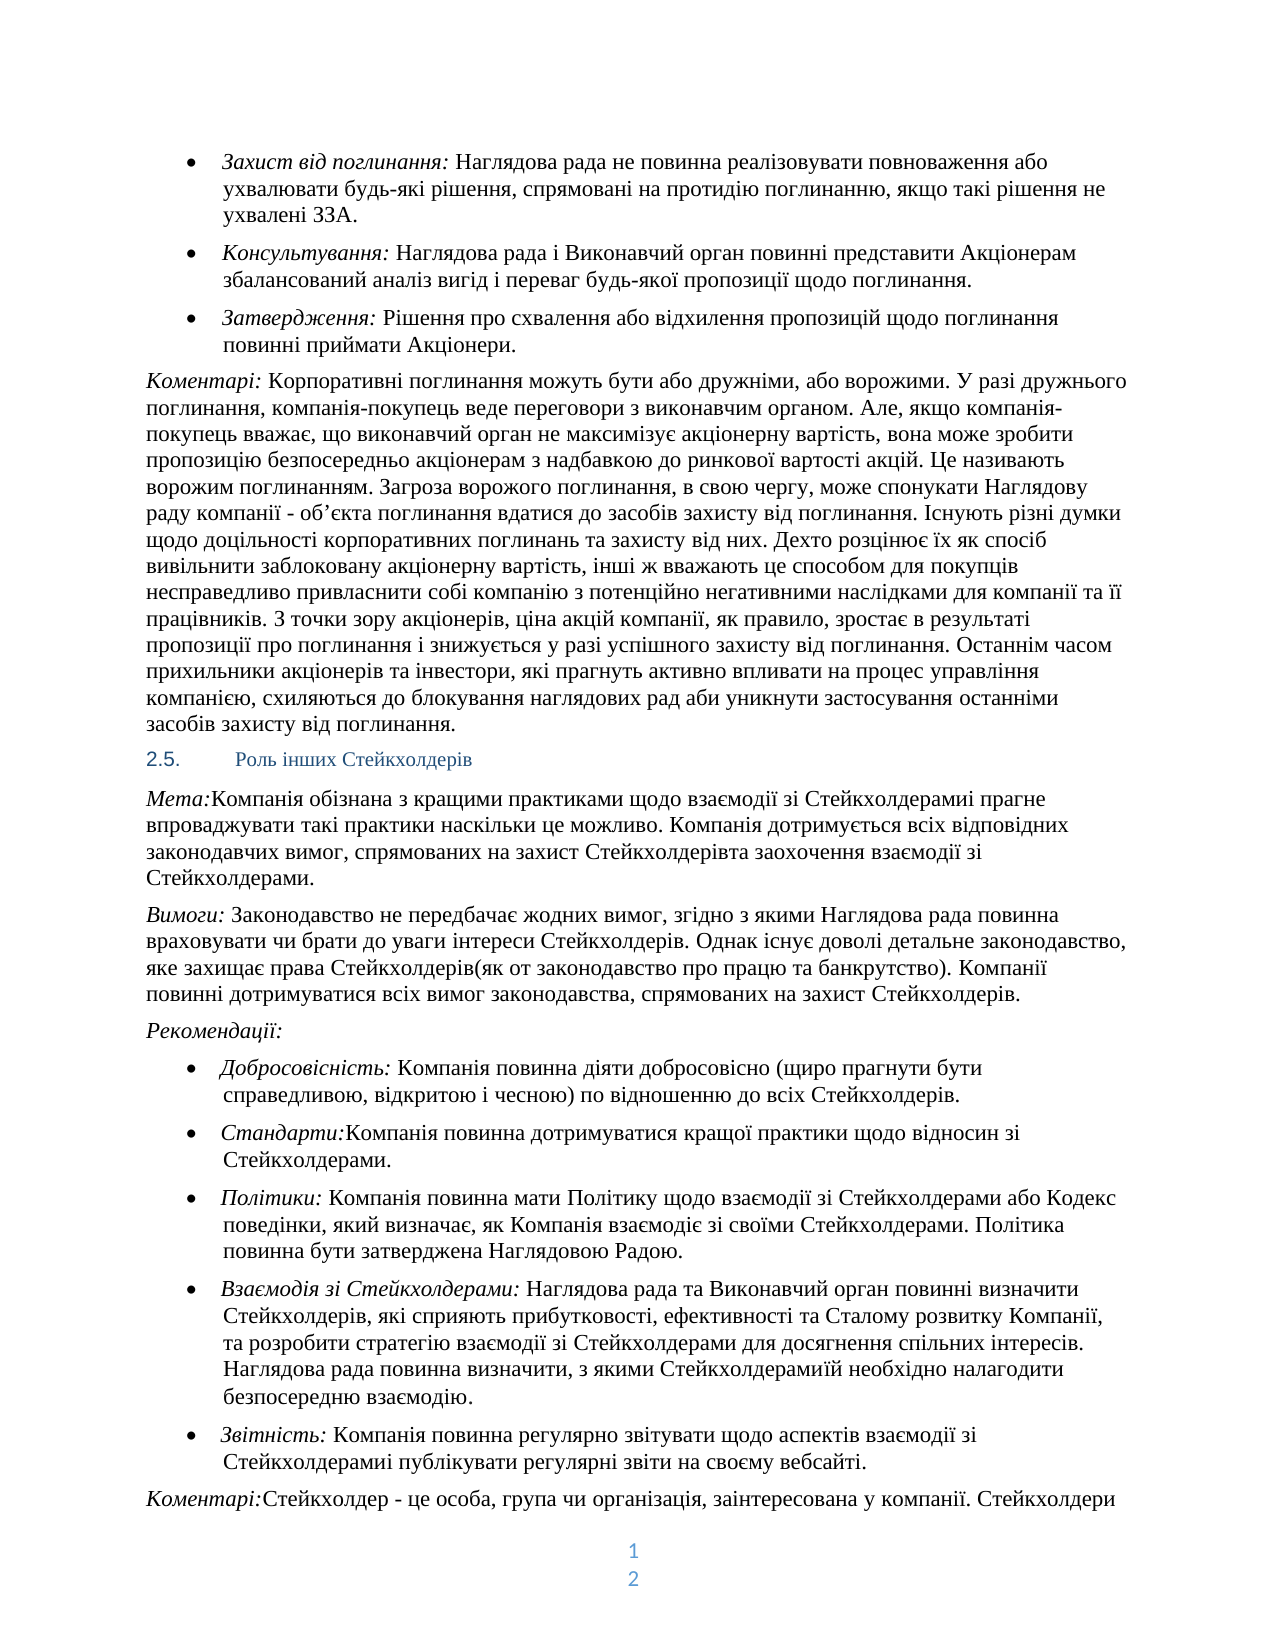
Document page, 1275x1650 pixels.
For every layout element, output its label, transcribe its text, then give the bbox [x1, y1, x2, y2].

list Роль інших Стейкхолдерів [146, 747, 1127, 771]
text Рекомендації: [146, 1017, 1127, 1043]
list Захист від поглинання: Наглядова рада не повинна реалізовувати повноваження або ухвалювати будь-які рішення, спрямовані на протидію поглинанню, якщо такі рішення не ухвалені ЗЗА. [185, 147, 1127, 227]
list Політики: Компанія повинна мати Політику щодо взаємодії зі Стейкхолдерами або Кодекс поведінки, який визначає, як Компанія взаємодіє зі своїми Стейкхолдерами. Політика повинна бути затверджена Наглядовою Радою. [185, 1183, 1127, 1264]
list Стандарти:Компанія повинна дотримуватися кращої практики щодо відносин зі Стейкхолдерами. [185, 1118, 1127, 1173]
list Консультування: Наглядова рада і Виконавчий орган повинні представити Акціонерам збалансований аналіз вигід і переваг будь-якої пропозиції щодо поглинання. [185, 238, 1127, 292]
text Коментарі: Корпоративні поглинання можуть бути або дружніми, або ворожими. У разі дружнього поглинання, компанія-покупець веде переговори з виконавчим органом. Але, якщо компанія-покупець вважає, що виконавчий орган не максимізує акціонерну вартість, вона може зробити пропозицію безпосередньо акціонерам з надбавкою до ринкової вартості акцій. Це називають ворожим поглинанням. Загроза ворожого поглинання, в свою чергу, може спонукати Наглядову раду компанії - об’єкта поглинання вдатися до засобів захисту від поглинання. Існують різні думки щодо доцільності корпоративних поглинань та захисту від них. Дехто розцінює їх як спосіб вивільнити заблоковану акціонерну вартість, інші ж вважають це способом для покупців несправедливо привласнити собі компанію з потенційно негативними наслідками для компанії та її працівників. З точки зору акціонерів, ціна акцій компанії, як правило, зростає в результаті пропозиції про поглинання і знижується у разі успішного захисту від поглинання. Останнім часом прихильники акціонерів та інвестори, які прагнуть активно впливати на процес управління компанією, схиляються до блокування наглядових рад аби уникнути застосування останніми засобів захисту від поглинання. [146, 367, 1127, 736]
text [146, 1485, 1127, 1512]
list Взаємодія зі Стейкхолдерами: Наглядова рада та Виконавчий орган повинні визначити Стейкхолдерів, які сприяють прибутковості, ефективності та Сталому розвитку Компанії, та розробити стратегію взаємодії зі Стейкхолдерами для досягнення спільних інтересів. Наглядова рада повинна визначити, з якими Стейкхолдерамиїй необхідно налагодити безпосередню взаємодію. [185, 1274, 1127, 1410]
list Затвердження: Рішення про схвалення або відхилення пропозицій щодо поглинання повинні приймати Акціонери. [185, 303, 1127, 357]
text Мета:Компанія обізнана з кращими практиками щодо взаємодії зі Стейкхолдерамиі прагне впроваджувати такі практики наскільки це можливо. Компанія дотримується всіх відповідних законодавчих вимог, спрямованих на захист Стейкхолдерівта заохочення взаємодії зі Стейкхолдерами. [146, 785, 1127, 890]
text Вимоги: Законодавство не передбачає жодних вимог, згідно з якими Наглядова рада повинна враховувати чи брати до уваги інтереси Стейкхолдерів. Однак існує доволі детальне законодавство, яке захищає права Стейкхолдерів(як от законодавство про працю та банкрутство). Компанії повинні дотримуватися всіх вимог законодавства, спрямованих на захист Стейкхолдерів. [146, 901, 1127, 1006]
list Добросовісність: Компанія повинна діяти добросовісно (щиро прагнути бути справедливою, відкритою і чесною) по відношенню до всіх Стейкхолдерів. [185, 1053, 1127, 1108]
list Звітність: Компанія повинна регулярно звітувати щодо аспектів взаємодії зі Стейкхолдерамиі публікувати регулярні звіти на своєму вебсайті. [185, 1420, 1127, 1475]
